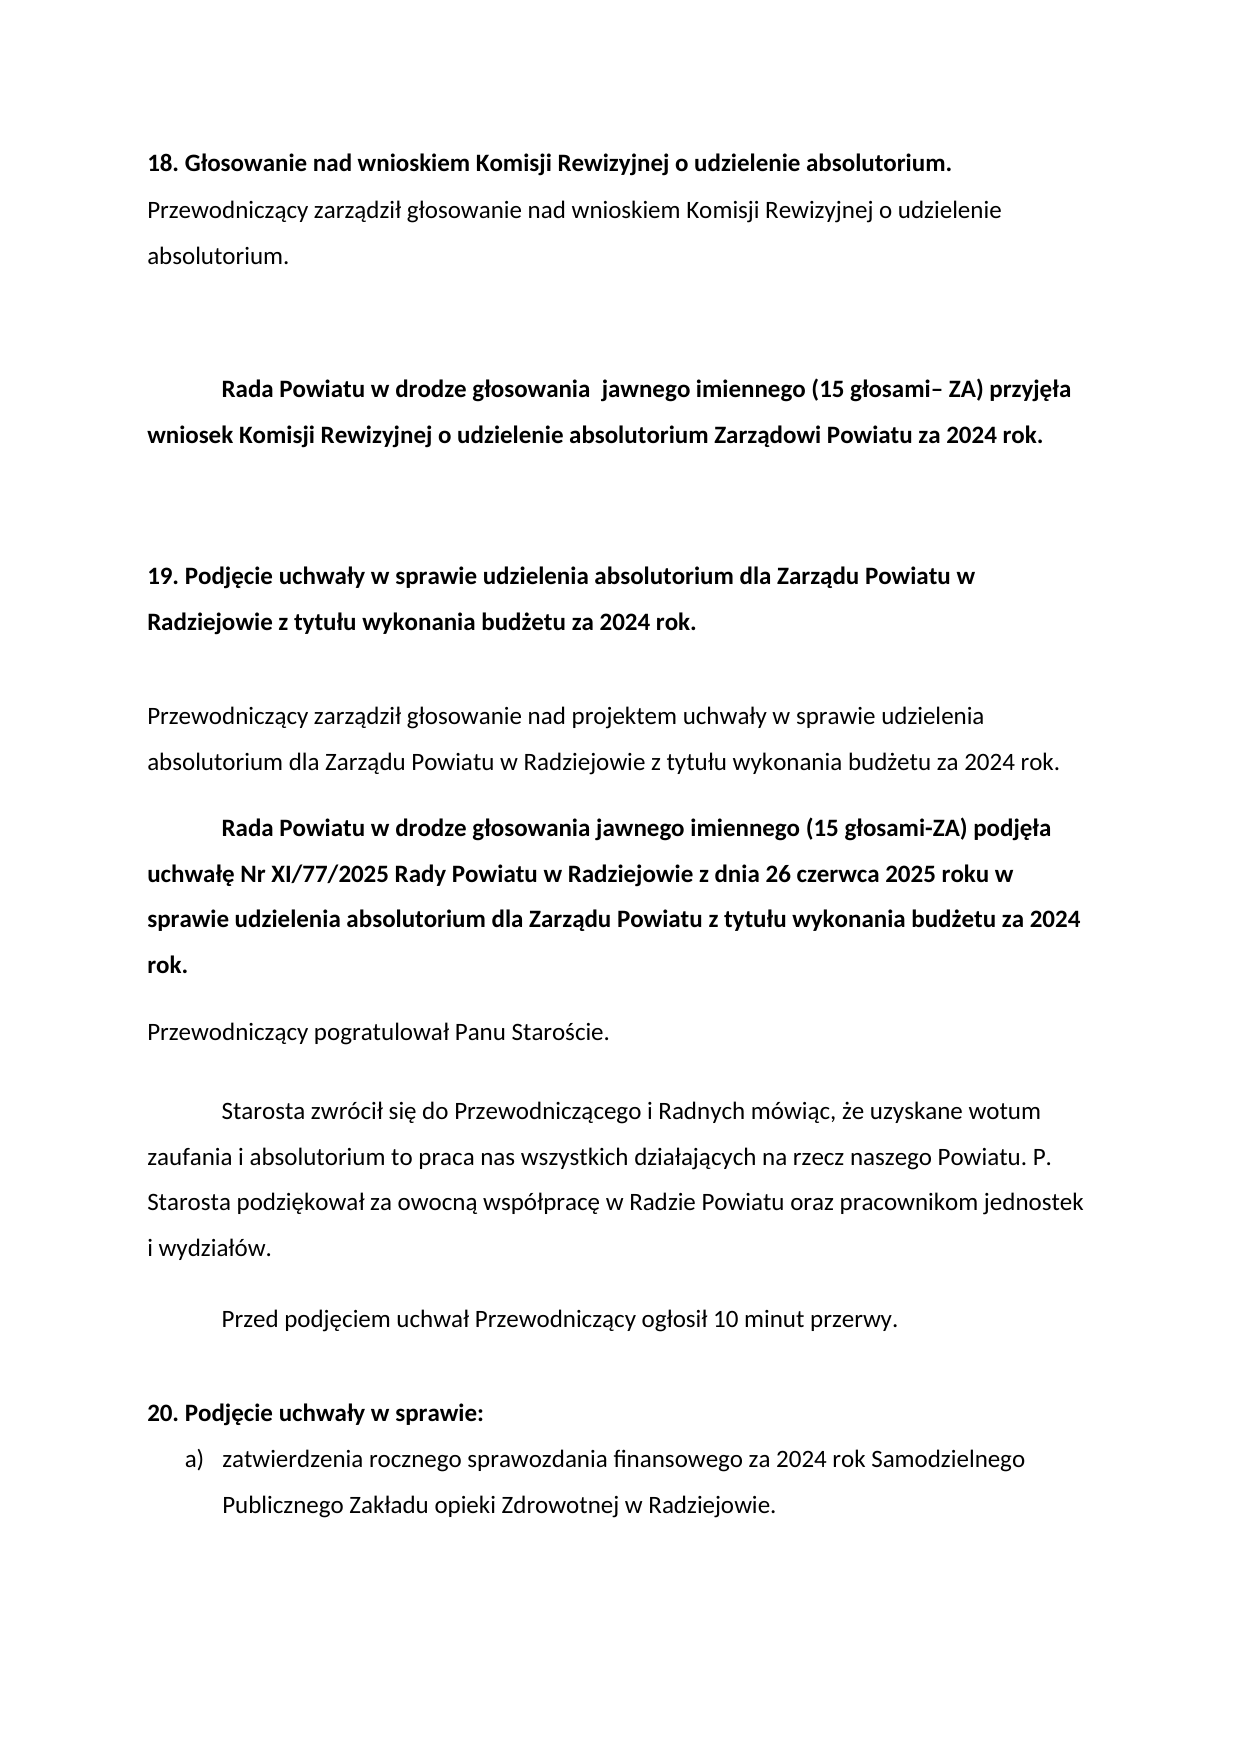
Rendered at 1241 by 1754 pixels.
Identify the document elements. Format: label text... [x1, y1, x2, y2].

text Starosta zwrócił się do Przewodniczącego i Radnych mówiąc, że uzyskane wotum zaufania i absolutorium to praca nas wszystkich działających na rzecz naszego Powiatu. P. Starosta podziękował za owocną współpracę w Radzie Powiatu oraz pracownikom jednostek i wydziałów. [147, 1095, 1093, 1263]
text 20. Podjęcie uchwały w sprawie: [147, 1397, 1093, 1427]
text Przewodniczący zarządził głosowanie nad projektem uchwały w sprawie udzielenia absolutorium dla Zarządu Powiatu w Radziejowie z tytułu wykonania budżetu za 2024 rok. [147, 700, 1093, 776]
text Rada Powiatu w drodze głosowania jawnego imiennego (15 głosami– ZA) przyjęła wniosek Komisji Rewizyjnej o udzielenie absolutorium Zarządowi Powiatu za 2024 rok. [147, 373, 1093, 449]
text 18. Głosowanie nad wnioskiem Komisji Rewizyjnej o udzielenie absolutorium. [147, 148, 1093, 178]
text 19. Podjęcie uchwały w sprawie udzielenia absolutorium dla Zarządu Powiatu w Radziejowie z tytułu wykonania budżetu za 2024 rok. [147, 561, 1093, 637]
list zatwierdzenia rocznego sprawozdania finansowego za 2024 rok Samodzielnego Publicznego Zakładu opieki Zdrowotnej w Radziejowie. [184, 1443, 1093, 1520]
text Przed podjęciem uchwał Przewodniczący ogłosił 10 minut przerwy. [148, 1303, 1093, 1333]
text Przewodniczący pogratulował Panu Staroście. [147, 1016, 1093, 1046]
text Przewodniczący zarządził głosowanie nad wnioskiem Komisji Rewizyjnej o udzielenie absolutorium. [147, 194, 1093, 271]
text Rada Powiatu w drodze głosowania jawnego imiennego (15 głosami-ZA) podjęła uchwałę Nr XI/77/2025 Rady Powiatu w Radziejowie z dnia 26 czerwca 2025 roku w sprawie udzielenia absolutorium dla Zarządu Powiatu z tytułu wykonania budżetu za 2024 rok. [147, 812, 1093, 980]
